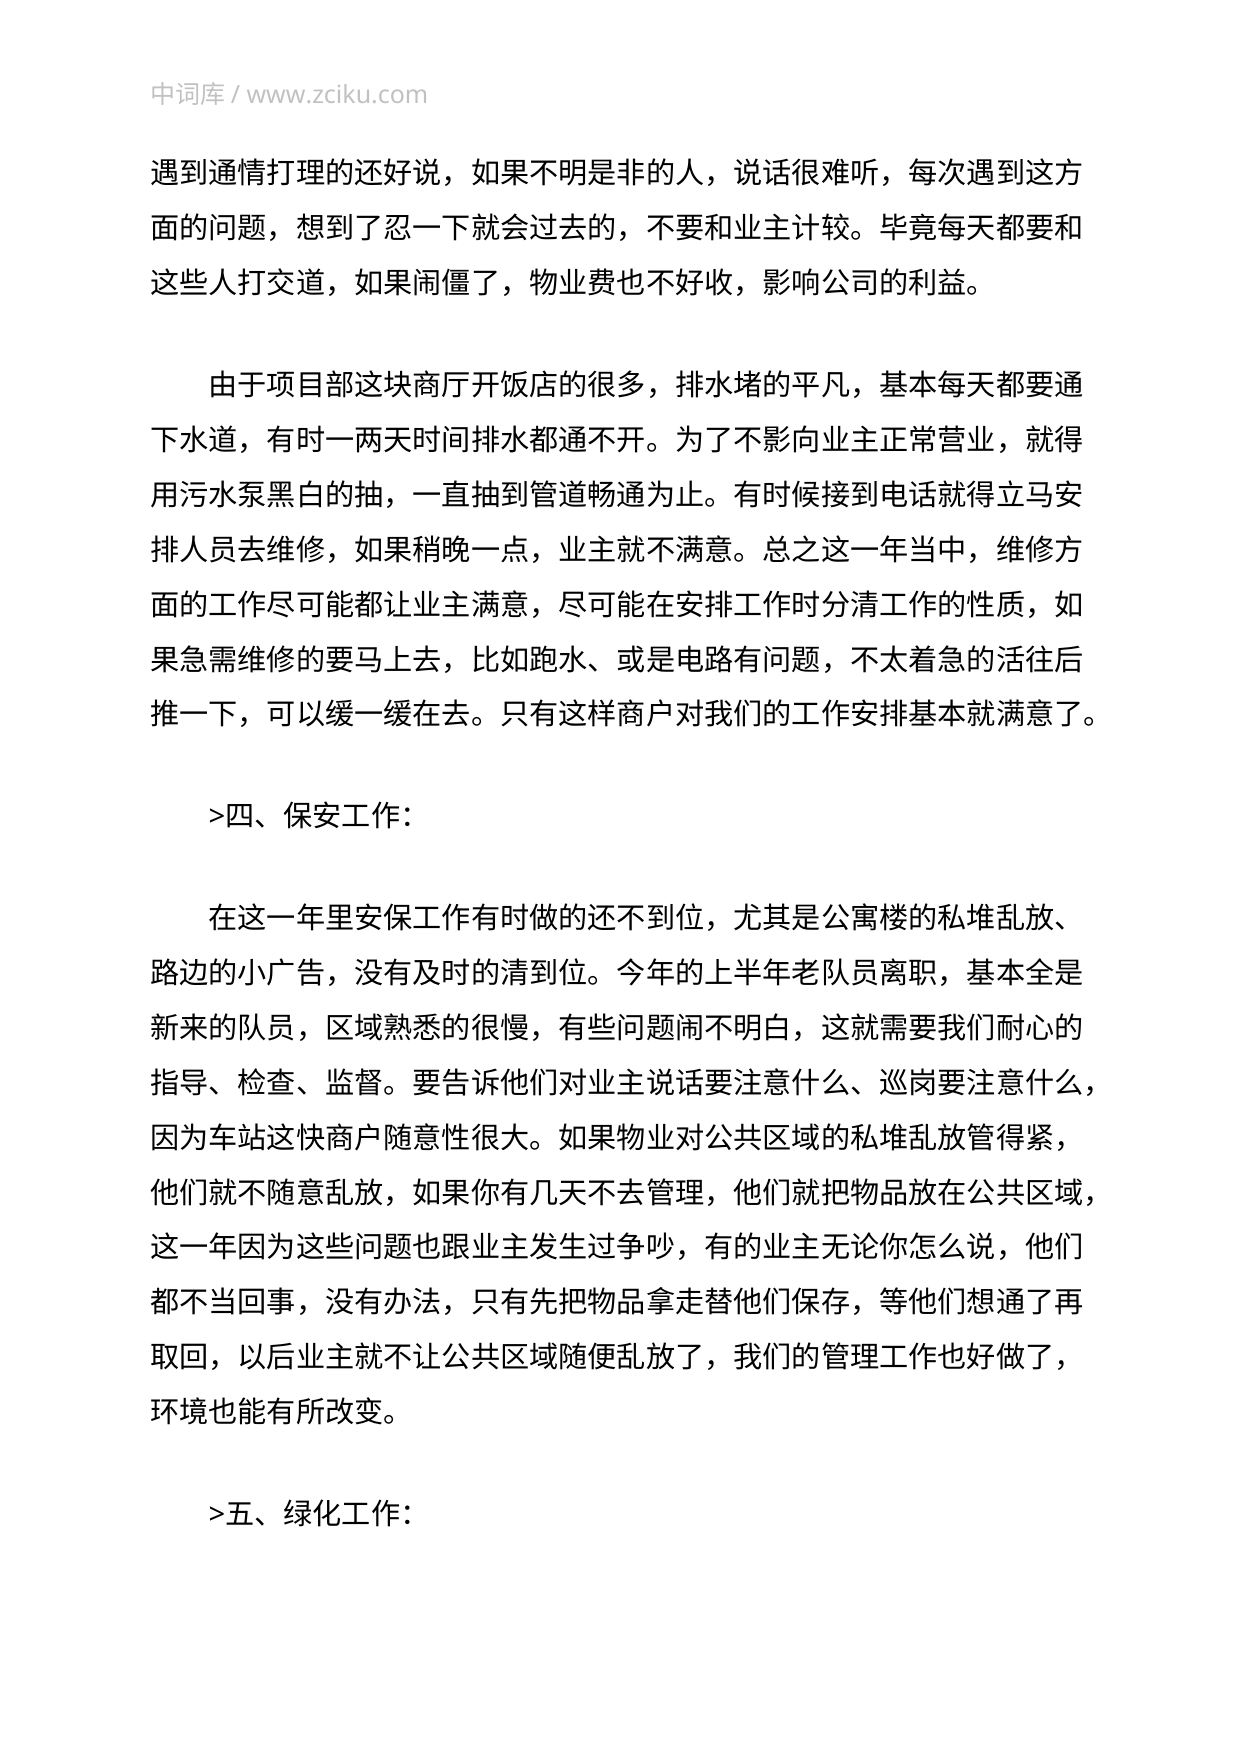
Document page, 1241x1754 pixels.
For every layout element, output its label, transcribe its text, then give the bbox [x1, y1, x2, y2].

text >四、保安工作： [150, 793, 1090, 835]
text 在这一年里安保工作有时做的还不到位，尤其是公寓楼的私堆乱放、路边的小广告，没有及时的清到位。今年的上半年老队员离职，基本全是新来的队员，区域熟悉的很慢，有些问题闹不明白，这就需要我们耐心的指导、检查、监督。要告诉他们对业主说话要注意什么、巡岗要注意什么，因为车站这快商户随意性很大。如果物业对公共区域的私堆乱放管得紧，他们就不随意乱放，如果你有几天不去管理，他们就把物品放在公共区域，这一年因为这些问题也跟业主发生过争吵，有的业主无论你怎么说，他们都不当回事，没有办法，只有先把物品拿走替他们保存，等他们想通了再取回，以后业主就不让公共区域随便乱放了，我们的管理工作也好做了，环境也能有所改变。 [150, 895, 1090, 1431]
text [150, 150, 1090, 302]
text >五、绿化工作： [150, 1491, 1090, 1533]
text 由于项目部这块商厅开饭店的很多，排水堵的平凡，基本每天都要通下水道，有时一两天时间排水都通不开。为了不影向业主正常营业，就得用污水泵黑白的抽，一直抽到管道畅通为止。有时候接到电话就得立马安排人员去维修，如果稍晚一点，业主就不满意。总之这一年当中，维修方面的工作尽可能都让业主满意，尽可能在安排工作时分清工作的性质，如果急需维修的要马上去，比如跑水、或是电路有问题，不太着急的活往后推一下，可以缓一缓在去。只有这样商户对我们的工作安排基本就满意了。 [150, 362, 1090, 733]
